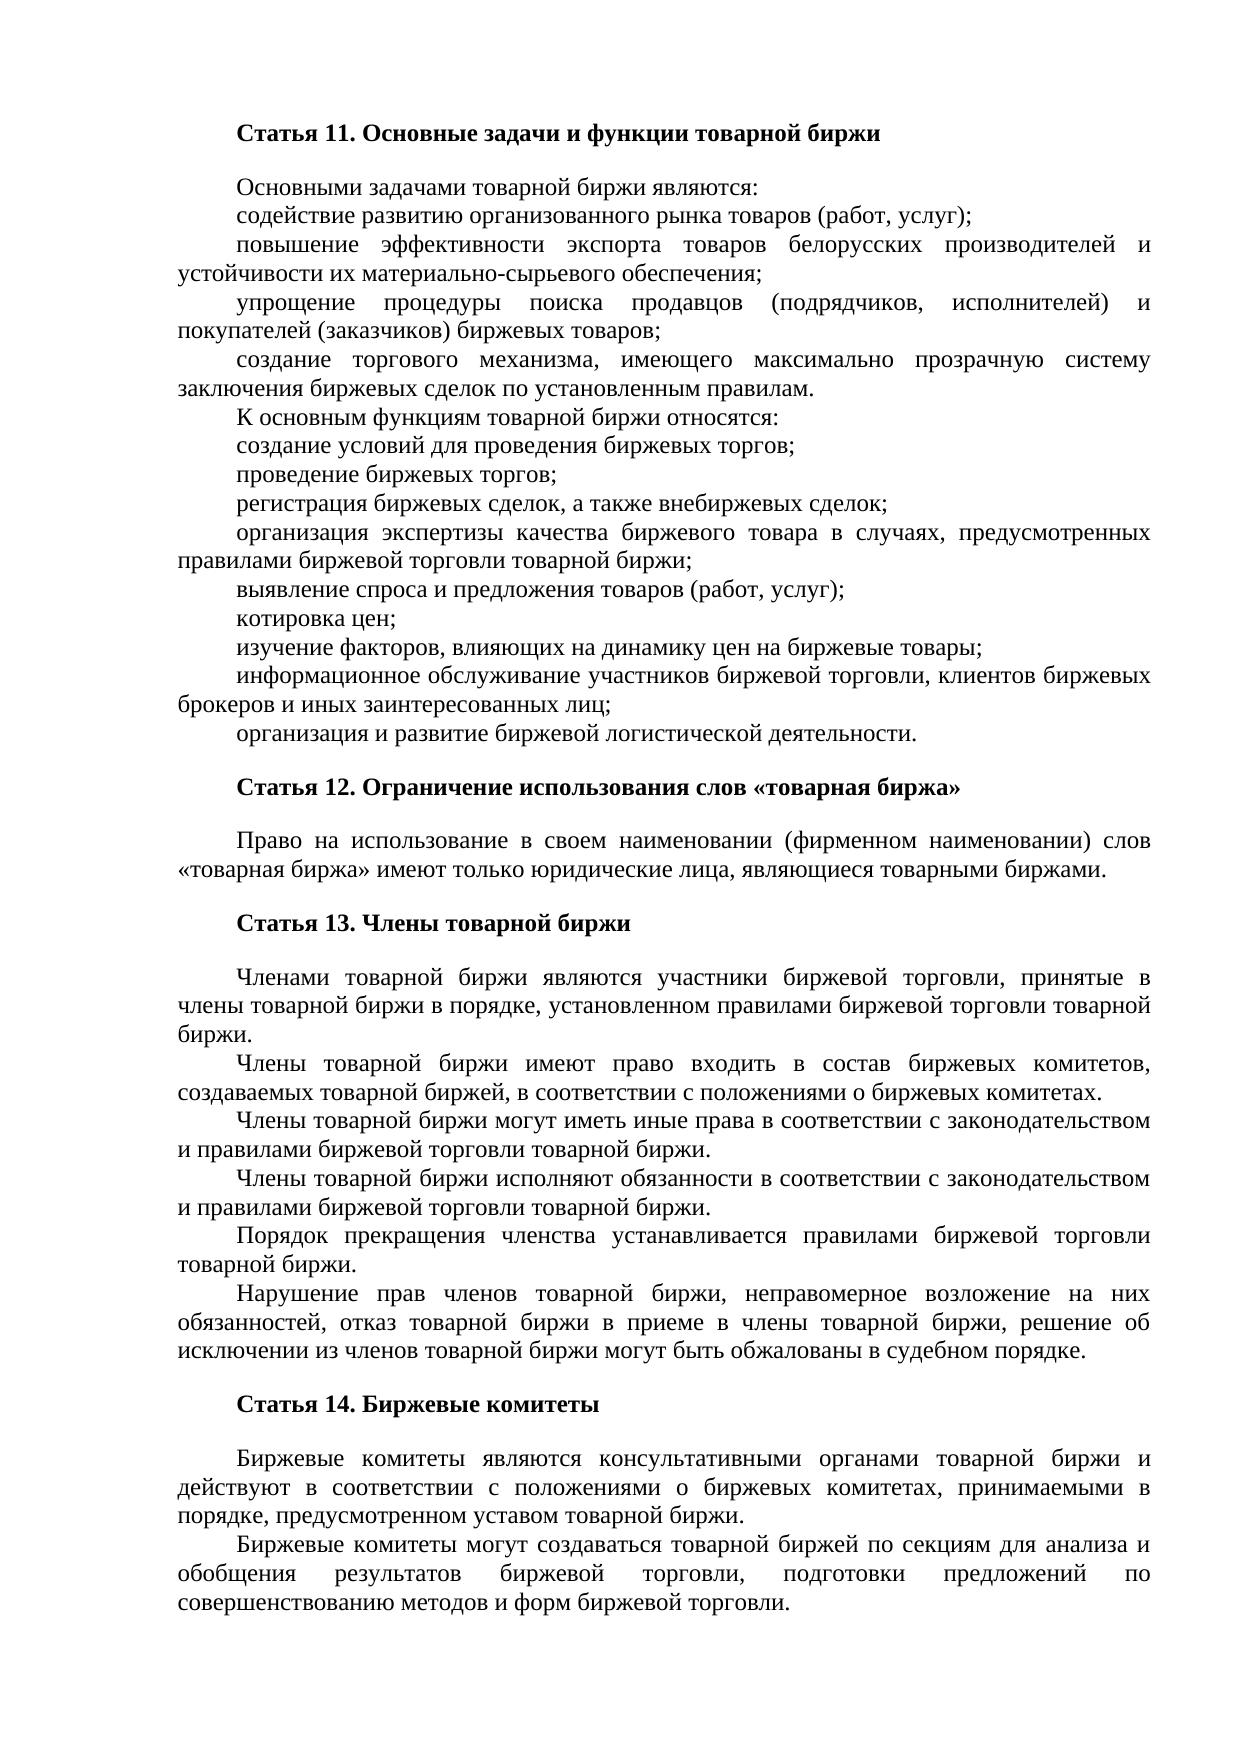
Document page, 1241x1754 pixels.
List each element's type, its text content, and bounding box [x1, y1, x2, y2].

text Членами товарной биржи являются участники биржевой торговли, принятые в члены товарной биржи в порядке, установленном правилами биржевой торговли товарной биржи. [177, 962, 1152, 1048]
text регистрация биржевых сделок, а также внебиржевых сделок; [177, 488, 1152, 517]
text Статья 11. Основные задачи и функции товарной биржи [236, 118, 1152, 147]
text К основным функциям товарной биржи относятся: [177, 402, 1152, 431]
text Статья 13. Члены товарной биржи [236, 908, 1152, 937]
text создание условий для проведения биржевых торгов; [177, 431, 1152, 459]
text содействие развитию организованного рынка товаров (работ, услуг); [177, 201, 1152, 229]
text Члены товарной биржи имеют право входить в состав биржевых комитетов, создаваемых товарной биржей, в соответствии с положениями о биржевых комитетах. [177, 1048, 1152, 1106]
text проведение биржевых торгов; [177, 459, 1152, 488]
text Статья 14. Биржевые комитеты [236, 1389, 1152, 1418]
text создание торгового механизма, имеющего максимально прозрачную систему заключения биржевых сделок по установленным правилам. [177, 344, 1152, 402]
text Биржевые комитеты могут создаваться товарной биржей по секциям для анализа и обобщения результатов биржевой торговли, подготовки предложений по совершенствованию методов и форм биржевой торговли. [177, 1529, 1152, 1616]
text Члены товарной биржи исполняют обязанности в соответствии с законодательством и правилами биржевой торговли товарной биржи. [177, 1163, 1152, 1221]
text изучение факторов, влияющих на динамику цен на биржевые товары; [177, 632, 1152, 661]
text Биржевые комитеты являются консультативными органами товарной биржи и действуют в соответствии с положениями о биржевых комитетах, принимаемыми в порядке, предусмотренном уставом товарной биржи. [177, 1443, 1152, 1529]
text Нарушение прав членов товарной биржи, неправомерное возложение на них обязанностей, отказ товарной биржи в приеме в члены товарной биржи, решение об исключении из членов товарной биржи могут быть обжалованы в судебном порядке. [177, 1278, 1152, 1364]
text Основными задачами товарной биржи являются: [177, 172, 1152, 201]
text упрощение процедуры поиска продавцов (подрядчиков, исполнителей) и покупателей (заказчиков) биржевых товаров; [177, 287, 1152, 344]
text выявление спроса и предложения товаров (работ, услуг); [177, 574, 1152, 603]
text повышение эффективности экспорта товаров белорусских производителей и устойчивости их материально-сырьевого обеспечения; [177, 229, 1152, 287]
text организация и развитие биржевой логистической деятельности. [177, 718, 1152, 747]
text Статья 12. Ограничение использования слов «товарная биржа» [236, 772, 1152, 801]
text котировка цен; [177, 603, 1152, 632]
text организация экспертизы качества биржевого товара в случаях, предусмотренных правилами биржевой торговли товарной биржи; [177, 517, 1152, 574]
text Право на использование в своем наименовании (фирменном наименовании) слов «товарная биржа» имеют только юридические лица, являющиеся товарными биржами. [177, 826, 1152, 883]
text информационное обслуживание участников биржевой торговли, клиентов биржевых брокеров и иных заинтересованных лиц; [177, 661, 1152, 718]
text Порядок прекращения членства устанавливается правилами биржевой торговли товарной биржи. [177, 1221, 1152, 1278]
text Члены товарной биржи могут иметь иные права в соответствии с законодательством и правилами биржевой торговли товарной биржи. [177, 1106, 1152, 1163]
